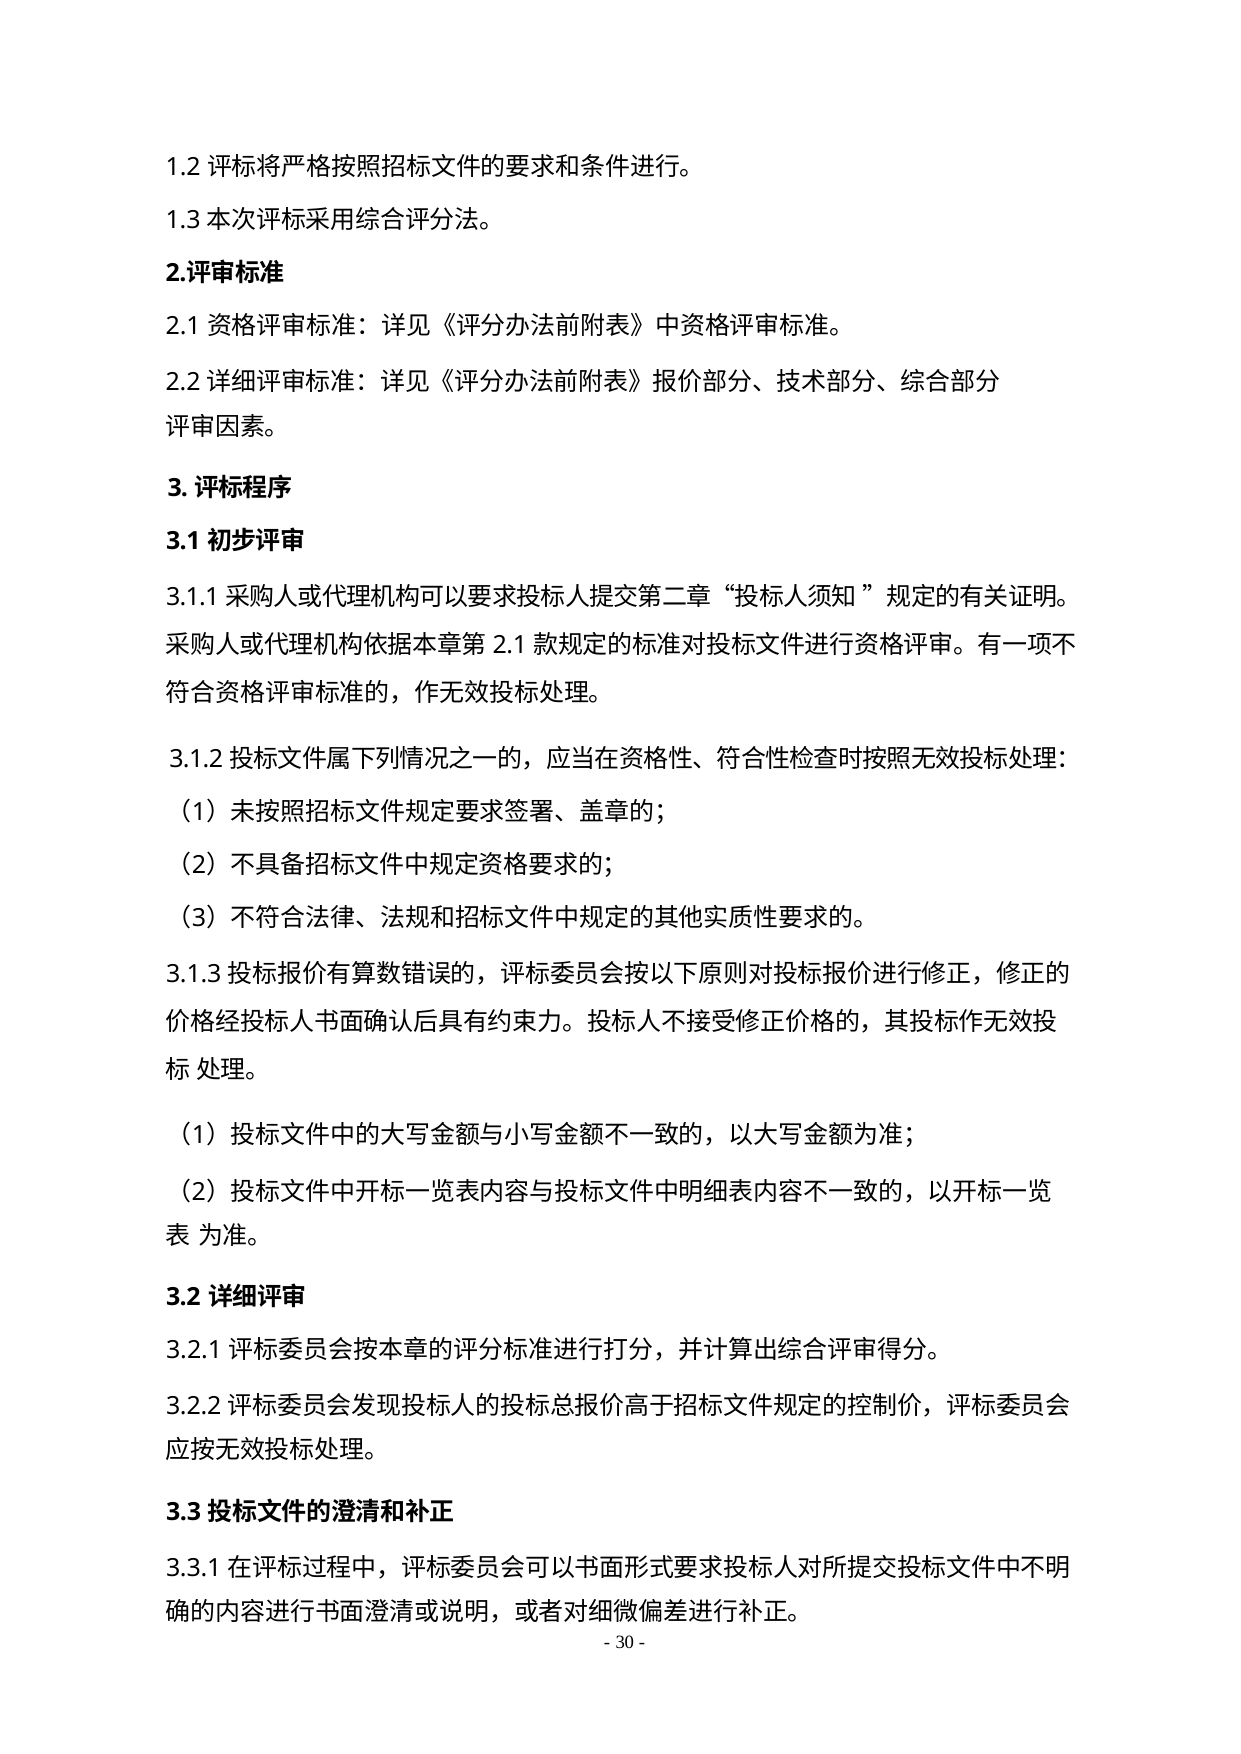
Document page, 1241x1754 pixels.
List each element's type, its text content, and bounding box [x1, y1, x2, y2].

text 3.2.2 评标委员会发现投标人的投标总报价高于招标文件规定的控制价，评标委员会 应按无效投标处理。 [165, 1386, 1074, 1466]
text 3.1.3 投标报价有算数错误的，评标委员会按以下原则对投标报价进行修正，修正的 价格经投标人书面确认后具有约束力。投标人不接受修正价格的，其投标作无效投标 处理。 [165, 953, 1074, 1086]
text （1）投标文件中的大写金额与小写金额不一致的，以大写金额为准； [167, 1118, 1082, 1151]
text 3.2 详细评审 [166, 1279, 1082, 1312]
text 2.2 详细评审标准：详见《评分办法前附表》报价部分、技术部分、综合部分评审因素。 [165, 362, 1023, 442]
text （1）未按照招标文件规定要求签署、盖章的； [167, 794, 1082, 827]
text （3）不符合法律、法规和招标文件中规定的其他实质性要求的。 [167, 900, 1082, 933]
text 3.1.1 采购人或代理机构可以要求投标人提交第二章“投标人须知 ”规定的有关证明。 采购人或代理机构依据本章第 2.1 款规定的标准对投标文件进行资格评审。有一项不 符合资格评审标准的，作无效投标处理。 [165, 576, 1082, 708]
text 1.3 本次评标采用综合评分法。 [165, 202, 1082, 235]
text 3.3.1 在评标过程中，评标委员会可以书面形式要求投标人对所提交投标文件中不明 确的内容进行书面澄清或说明，或者对细微偏差进行补正。 [165, 1548, 1074, 1628]
text （2）投标文件中开标一览表内容与投标文件中明细表内容不一致的，以开标一览表 为准。 [166, 1171, 1068, 1251]
text 3.2.1 评标委员会按本章的评分标准进行打分，并计算出综合评审得分。 [166, 1332, 1082, 1365]
text 3.3 投标文件的澄清和补正 [166, 1494, 1082, 1527]
text 3. 评标程序 [167, 470, 1082, 503]
text 2.评审标准 [165, 255, 1082, 288]
text 3.1.2 投标文件属下列情况之一的，应当在资格性、符合性检查时按照无效投标处理： [165, 741, 1082, 774]
text 3.1 初步评审 [166, 523, 1082, 556]
text 1.2 评标将严格按照招标文件的要求和条件进行。 [165, 149, 1082, 182]
text 2.1 资格评审标准：详见《评分办法前附表》中资格评审标准。 [165, 308, 1082, 341]
text （2）不具备招标文件中规定资格要求的； [167, 847, 1082, 880]
